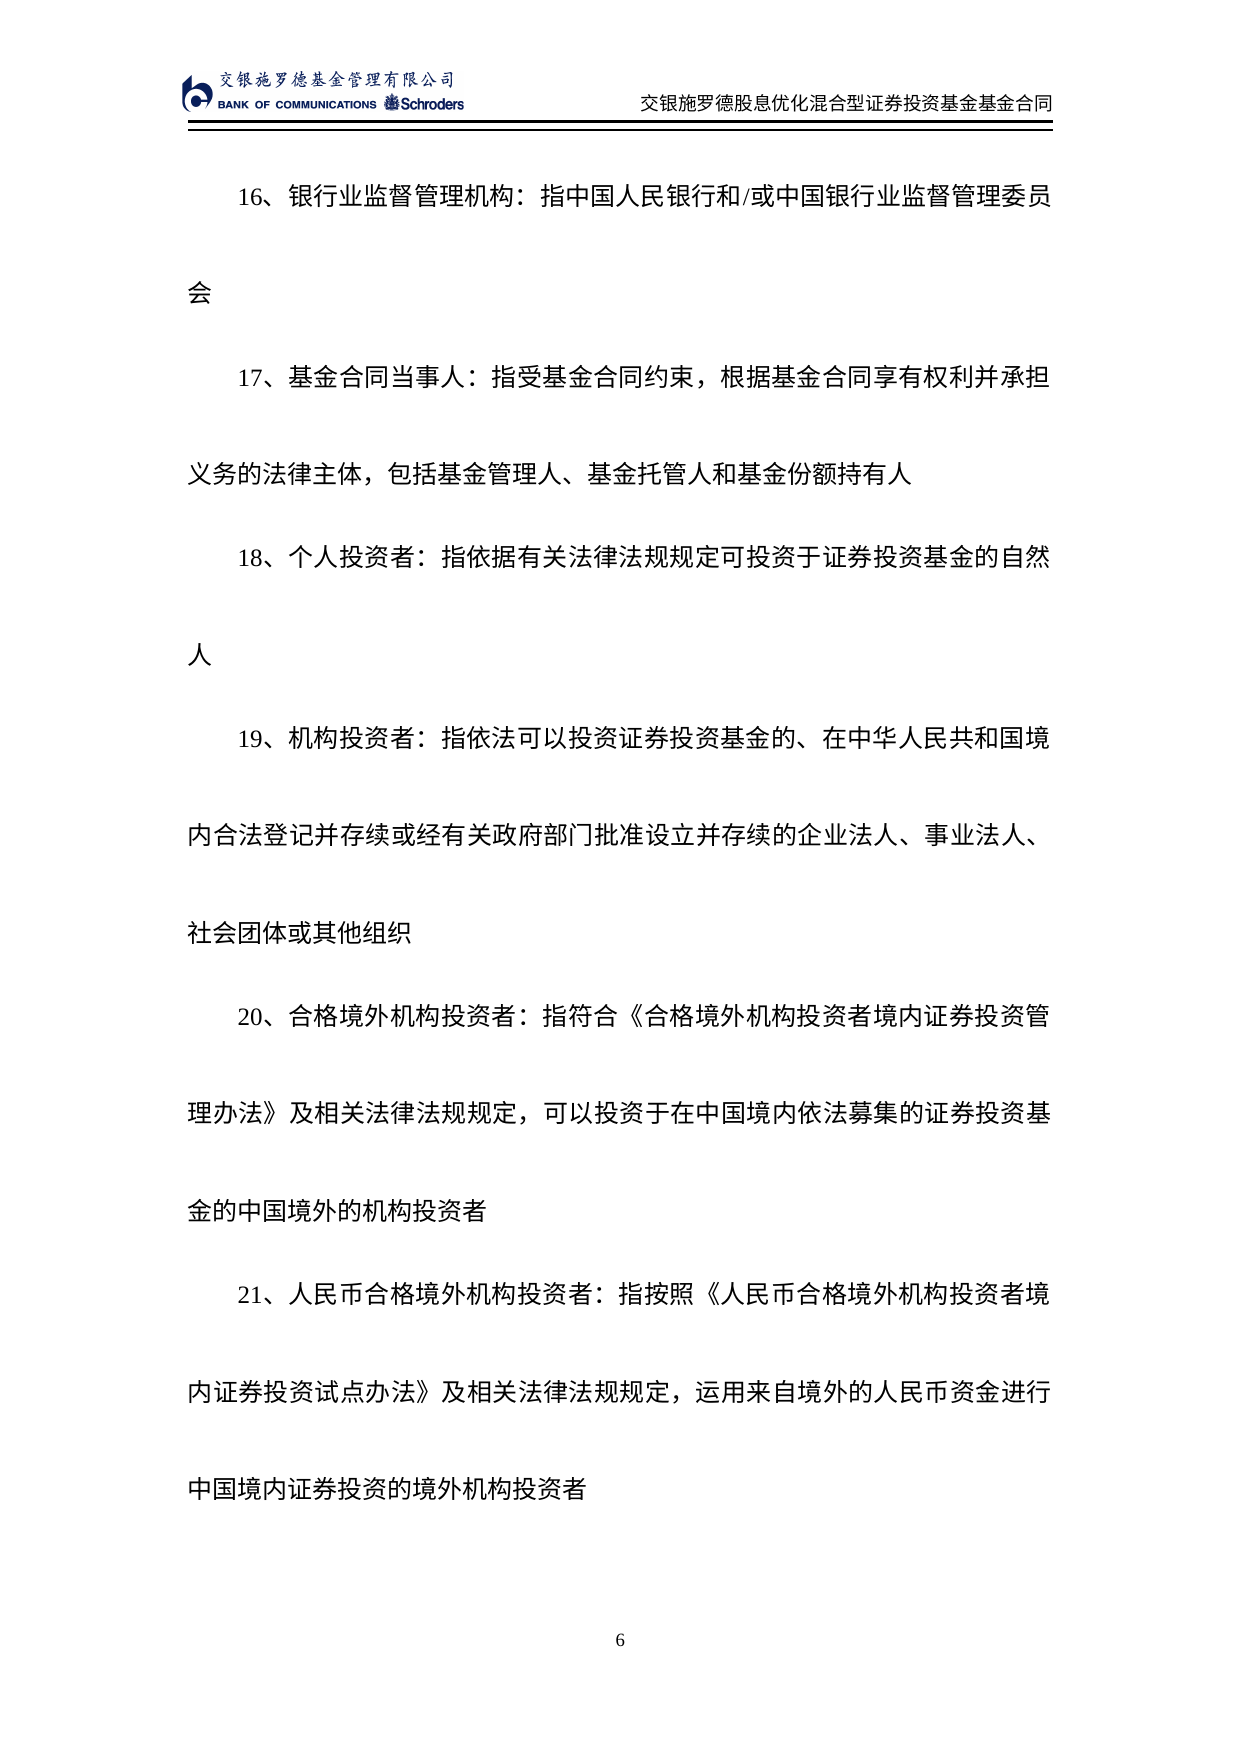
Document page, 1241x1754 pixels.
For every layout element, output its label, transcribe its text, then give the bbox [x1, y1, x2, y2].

text 19、机构投资者：指依法可以投资证券投资基金的、在中华人民共和国境内合法登记并存续或经有关政府部门批准设立并存续的企业法人、事业法人、社会团体或其他组织 [187, 704, 1053, 964]
text 18、个人投资者：指依据有关法律法规规定可投资于证券投资基金的自然人 [187, 523, 1053, 686]
text 17、基金合同当事人：指受基金合同约束，根据基金合同享有权利并承担义务的法律主体，包括基金管理人、基金托管人和基金份额持有人 [187, 343, 1053, 505]
picture [182, 71, 464, 112]
text 20、合格境外机构投资者：指符合《合格境外机构投资者境内证券投资管理办法》及相关法律法规规定，可以投资于在中国境内依法募集的证券投资基金的中国境外的机构投资者 [187, 982, 1053, 1242]
text 21、人民币合格境外机构投资者：指按照《人民币合格境外机构投资者境内证券投资试点办法》及相关法律法规规定，运用来自境外的人民币资金进行中国境内证券投资的境外机构投资者 [187, 1260, 1053, 1520]
text 16、银行业监督管理机构：指中国人民银行和/或中国银行业监督管理委员会 [187, 162, 1053, 324]
